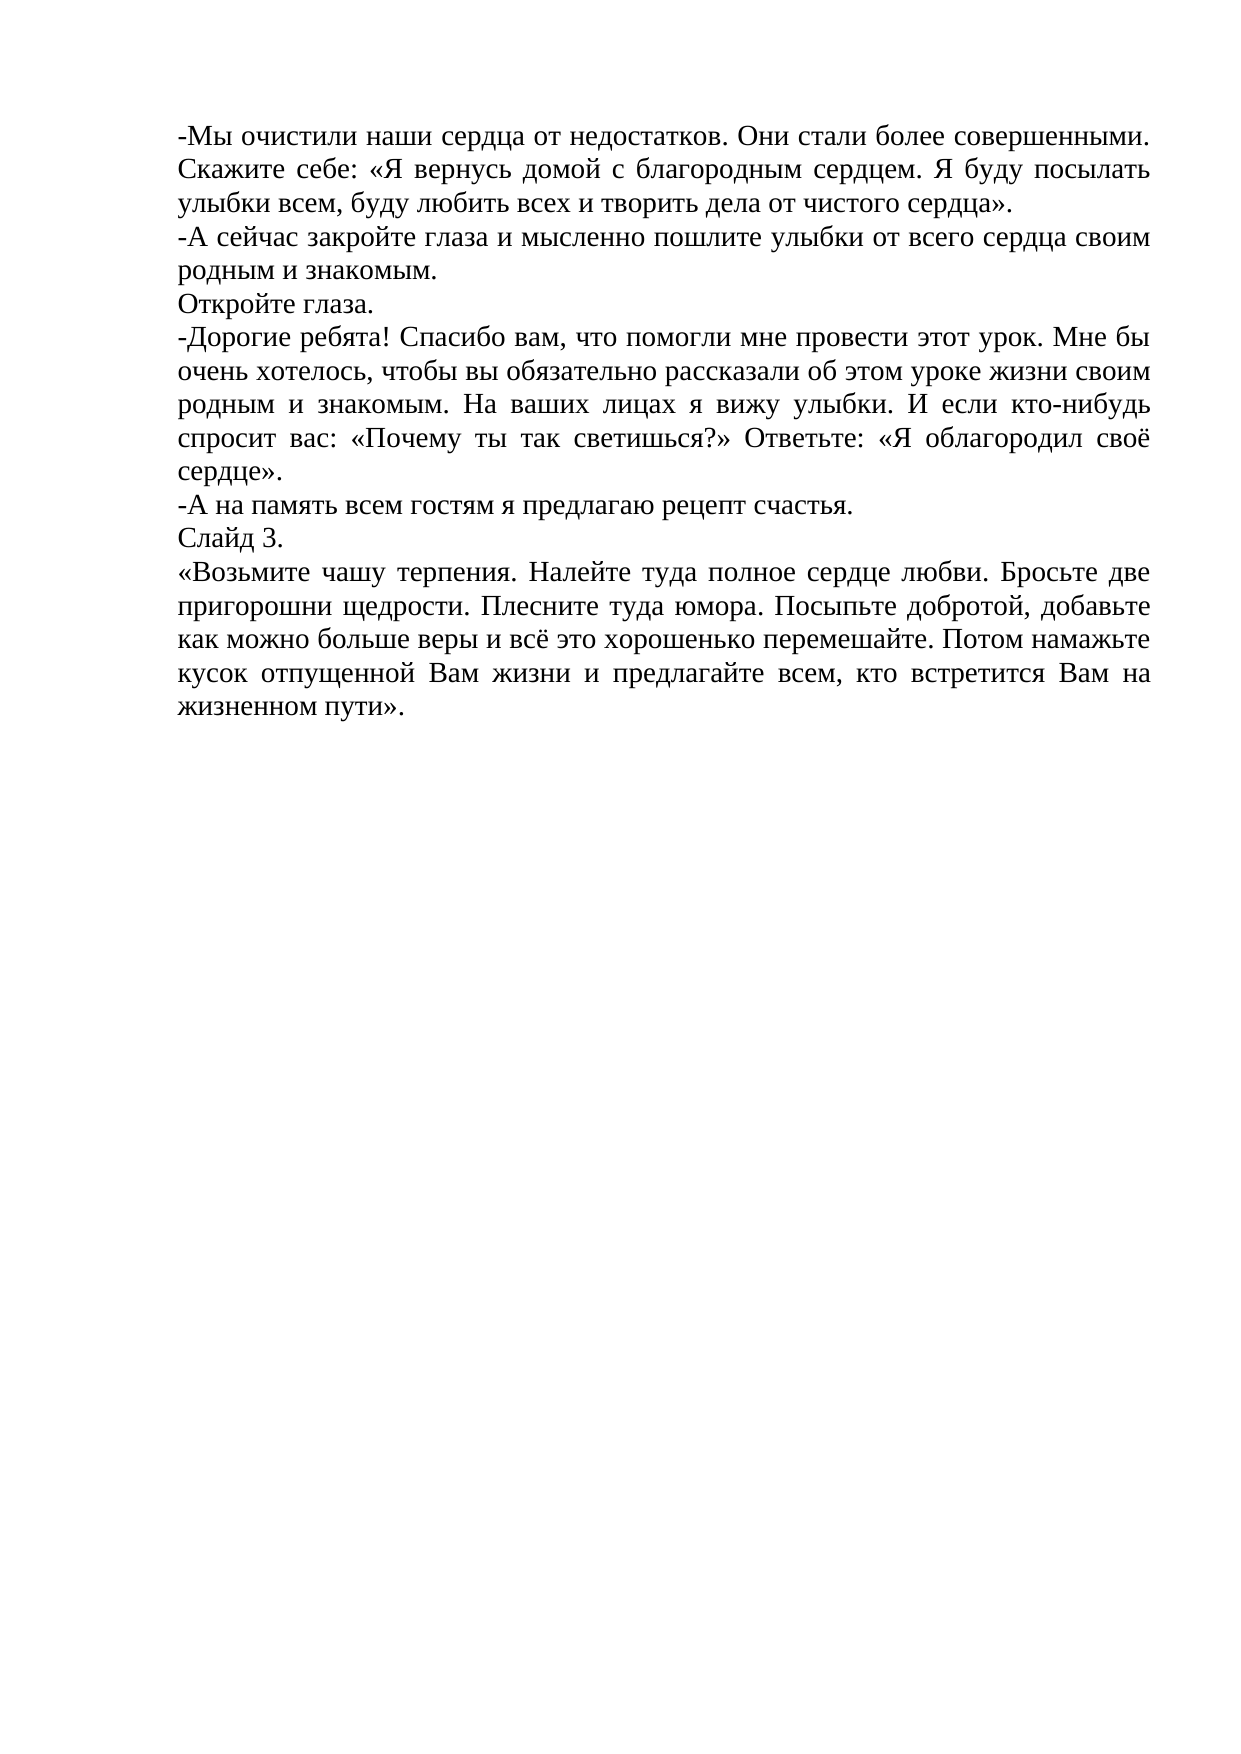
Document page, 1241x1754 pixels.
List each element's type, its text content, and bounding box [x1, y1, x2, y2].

text Слайд 3. [177, 521, 1152, 554]
text -Мы очистили наши сердца от недостатков. Они стали более совершенными. Скажите себе: «Я вернусь домой с благородным сердцем. Я буду посылать улыбки всем, буду любить всех и творить дела от чистого сердца». [177, 118, 1152, 219]
text «Возьмите чашу терпения. Налейте туда полное сердце любви. Бросьте две пригорошни щедрости. Плесните туда юмора. Посыпьте добротой, добавьте как можно больше веры и всё это хорошенько перемешайте. Потом намажьте кусок отпущенной Вам жизни и предлагайте всем, кто встретится Вам на жизненном пути». [177, 554, 1152, 722]
text -Дорогие ребята! Спасибо вам, что помогли мне провести этот урок. Мне бы очень хотелось, чтобы вы обязательно рассказали об этом уроке жизни своим родным и знакомым. На ваших лицах я вижу улыбки. И если кто-нибудь спросит вас: «Почему ты так светишься?» Ответьте: «Я облагородил своё сердце». [177, 319, 1152, 487]
text -А на память всем гостям я предлагаю рецепт счастья. [177, 487, 1152, 521]
text -А сейчас закройте глаза и мысленно пошлите улыбки от всего сердца своим родным и знакомым. [177, 219, 1152, 286]
text Откройте глаза. [177, 286, 1152, 319]
